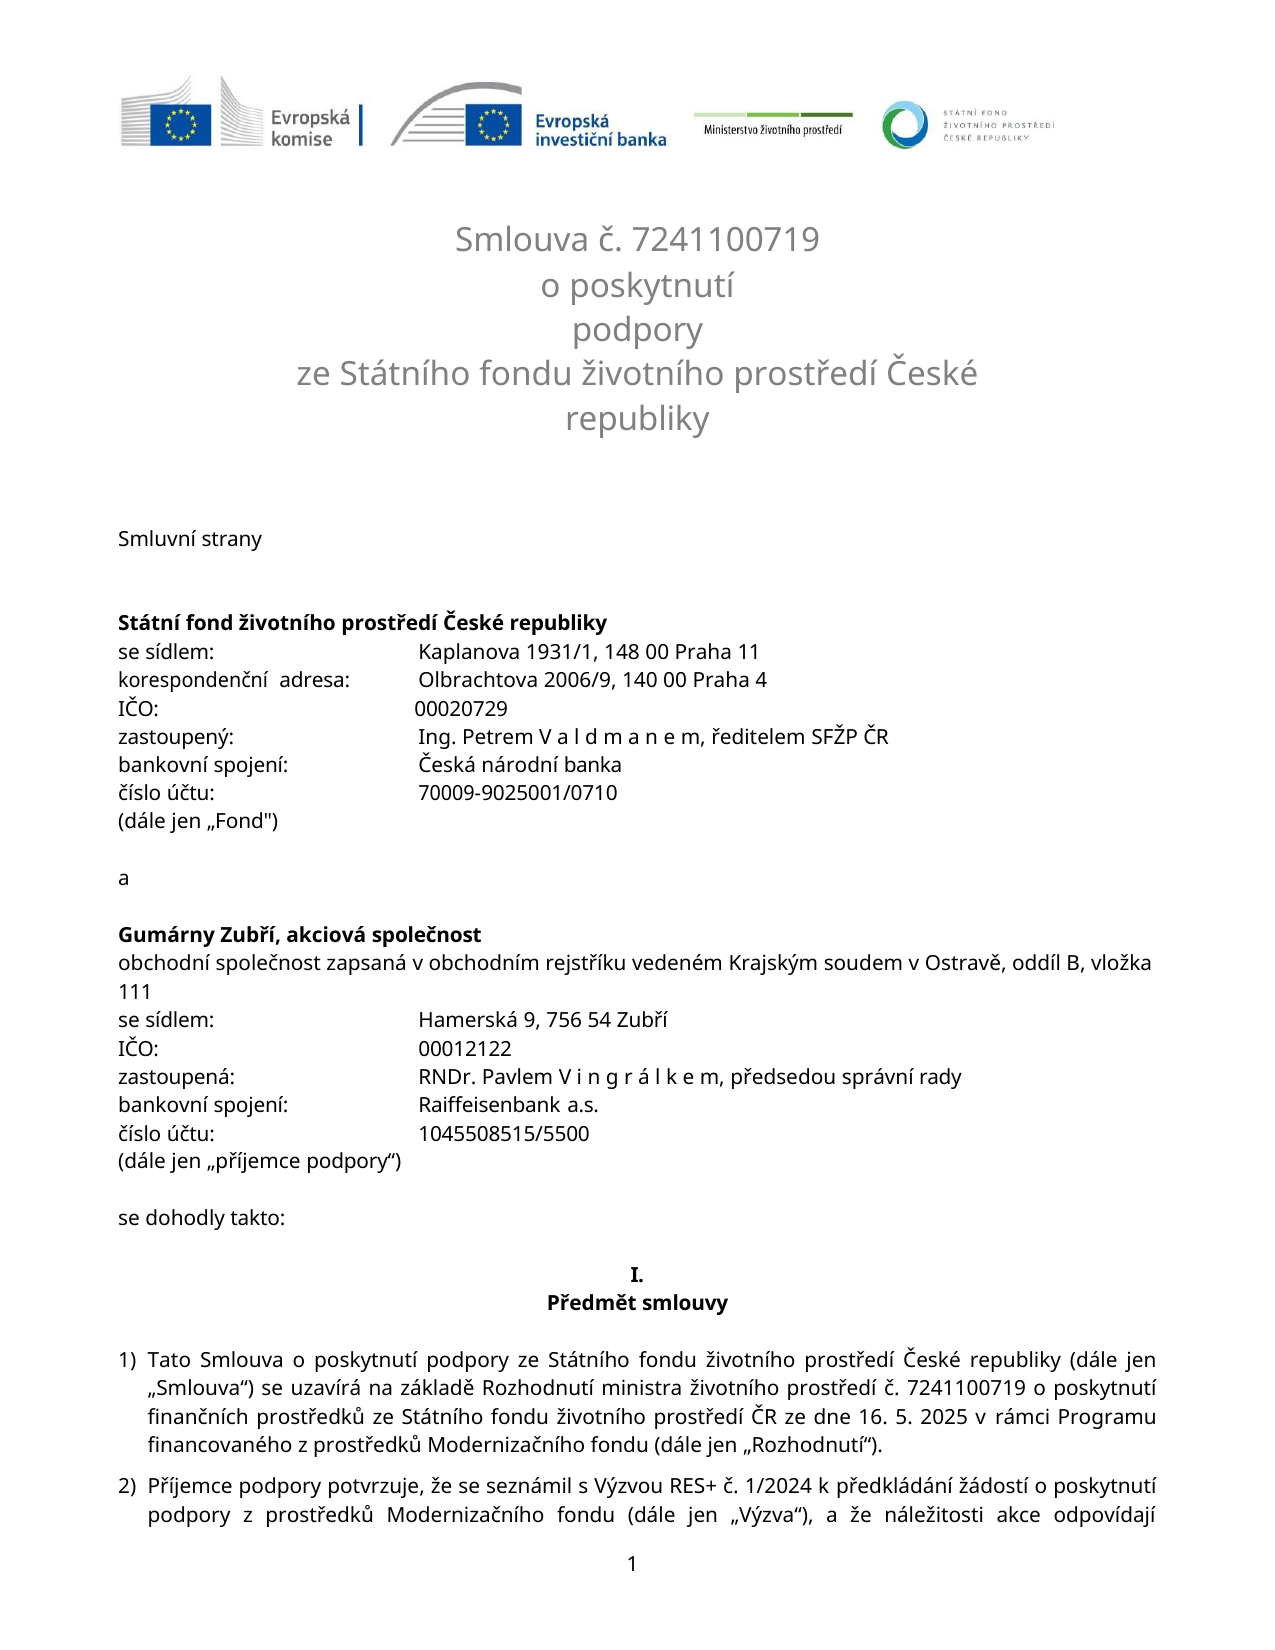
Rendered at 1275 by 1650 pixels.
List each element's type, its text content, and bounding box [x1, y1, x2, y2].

text zastoupený: Ing. Petrem V a l d m a n e m, ředitelem SFŽP ČR [118, 722, 1169, 750]
text IČO: 00012122 [118, 1034, 1169, 1062]
text se sídlem: Hamerská 9, 756 54 Zubří [118, 1005, 1169, 1034]
text zastoupená: RNDr. Pavlem V i n g r á l k e m, předsedou správní rady [118, 1062, 1169, 1091]
list Tato Smlouva o poskytnutí podpory ze Státního fondu životního prostředí České republiky (dále jen „Smlouva“) se uzavírá na základě Rozhodnutí ministra životního prostředí č. 7241100719 o poskytnutí finančních prostředků ze Státního fondu životního prostředí ČR ze dne 16. 5. 2025 v rámci Programu financovaného z prostředků Modernizačního fondu (dále jen „Rozhodnutí“). [118, 1345, 1157, 1459]
picture [118, 73, 1056, 150]
text číslo účtu: 70009-9025001/0710 [118, 778, 1169, 806]
text obchodní společnost zapsaná v obchodním rejstříku vedeném Krajským soudem v Ostravě, oddíl B, vložka 111 [118, 948, 1169, 1005]
text číslo účtu: 1045508515/5500 [118, 1119, 1169, 1147]
text (dále jen „Fond") [118, 806, 1169, 834]
subtitle Gumárny Zubří, akciová společnost [118, 920, 1169, 948]
text bankovní spojení: Raiffeisenbank a.s. [118, 1091, 1169, 1119]
text ze Státního fondu životního prostředí České republiky [246, 350, 1028, 439]
text korespondenční adresa: Olbrachtova 2006/9, 140 00 Praha 4 [118, 666, 1169, 694]
text o poskytnutí podpory [478, 262, 796, 350]
text bankovní spojení: Česká národní banka [118, 750, 1169, 778]
text (dále jen „příjemce podpory“) [118, 1147, 1169, 1174]
text se dohodly takto: [118, 1203, 1169, 1231]
text se sídlem: Kaplanova 1931/1, 148 00 Praha 11 [118, 637, 1169, 666]
text Smluvní strany [118, 524, 1169, 552]
text Smlouva č. 7241100719 [246, 216, 1029, 262]
subtitle Státní fond životního prostředí České republiky [118, 608, 1169, 637]
subtitle Předmět smlouvy [246, 1288, 1028, 1317]
text a [118, 863, 1169, 892]
subtitle I. [246, 1260, 1028, 1288]
text IČO: 00020729 [118, 694, 1169, 722]
